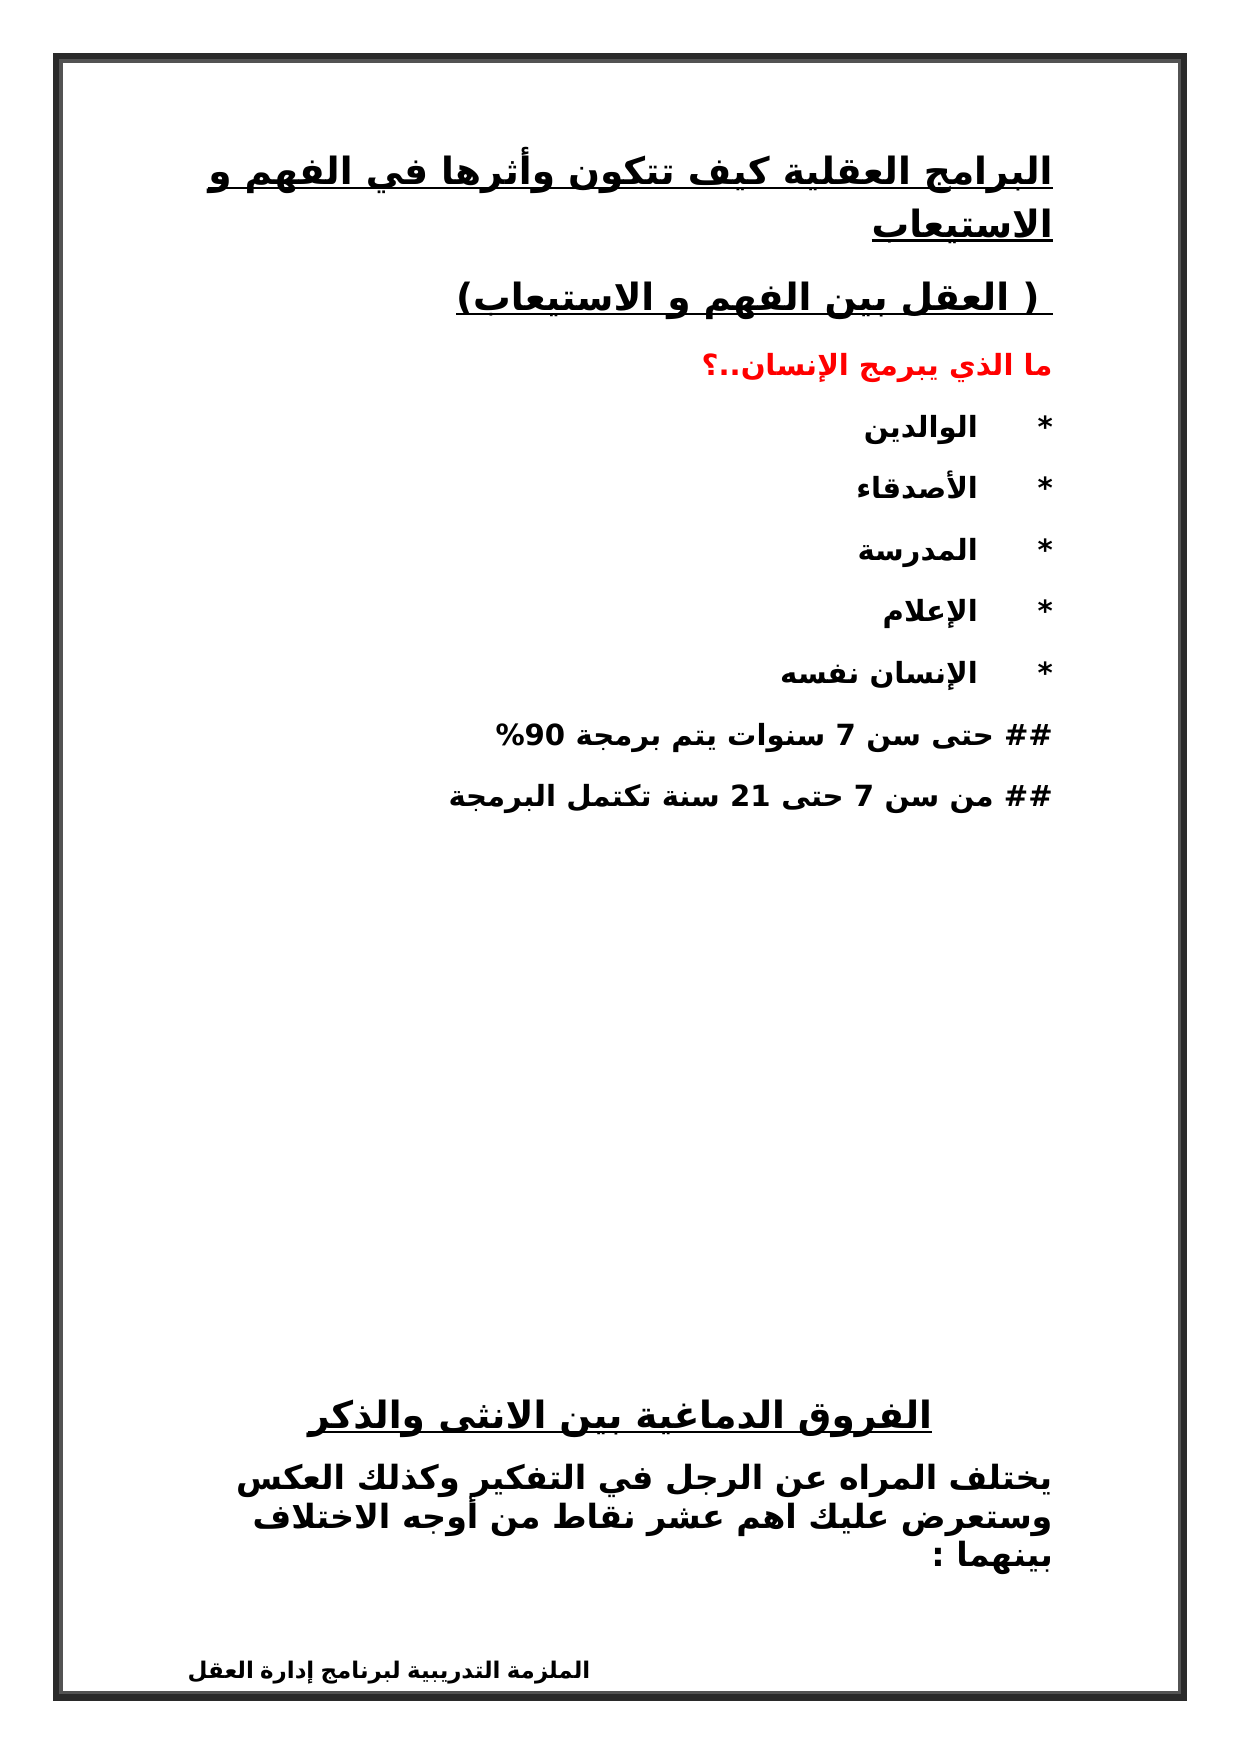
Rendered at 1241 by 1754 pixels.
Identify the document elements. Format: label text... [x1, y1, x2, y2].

text يختلف المراه عن الرجل في التفكير وكذلك العكس وستعرض عليك اهم عشر نقاط من أوجه الاختلاف بينهما : [187, 1458, 1053, 1575]
text الفروق الدماغية بين الانثى والذكر [187, 1394, 1053, 1437]
text ## من سن 7 حتى 21 سنة تكتمل البرمجة [187, 779, 1053, 813]
text البرامج العقلية كيف تتكون وأثرها في الفهم و الاستيعاب [187, 150, 1053, 246]
text * المدرسة [187, 533, 1053, 567]
text ## حتى سن 7 سنوات يتم برمجة 90% [187, 718, 1053, 752]
text ما الذي يبرمج الإنسان..؟ [187, 348, 1053, 382]
text * الوالدين [187, 410, 1053, 444]
text * الإعلام [187, 595, 1053, 629]
text * الأصدقاء [187, 472, 1053, 506]
text * الإنسان نفسه [187, 656, 1053, 690]
text ( العقل بين الفهم و الاستيعاب) [187, 275, 1053, 319]
